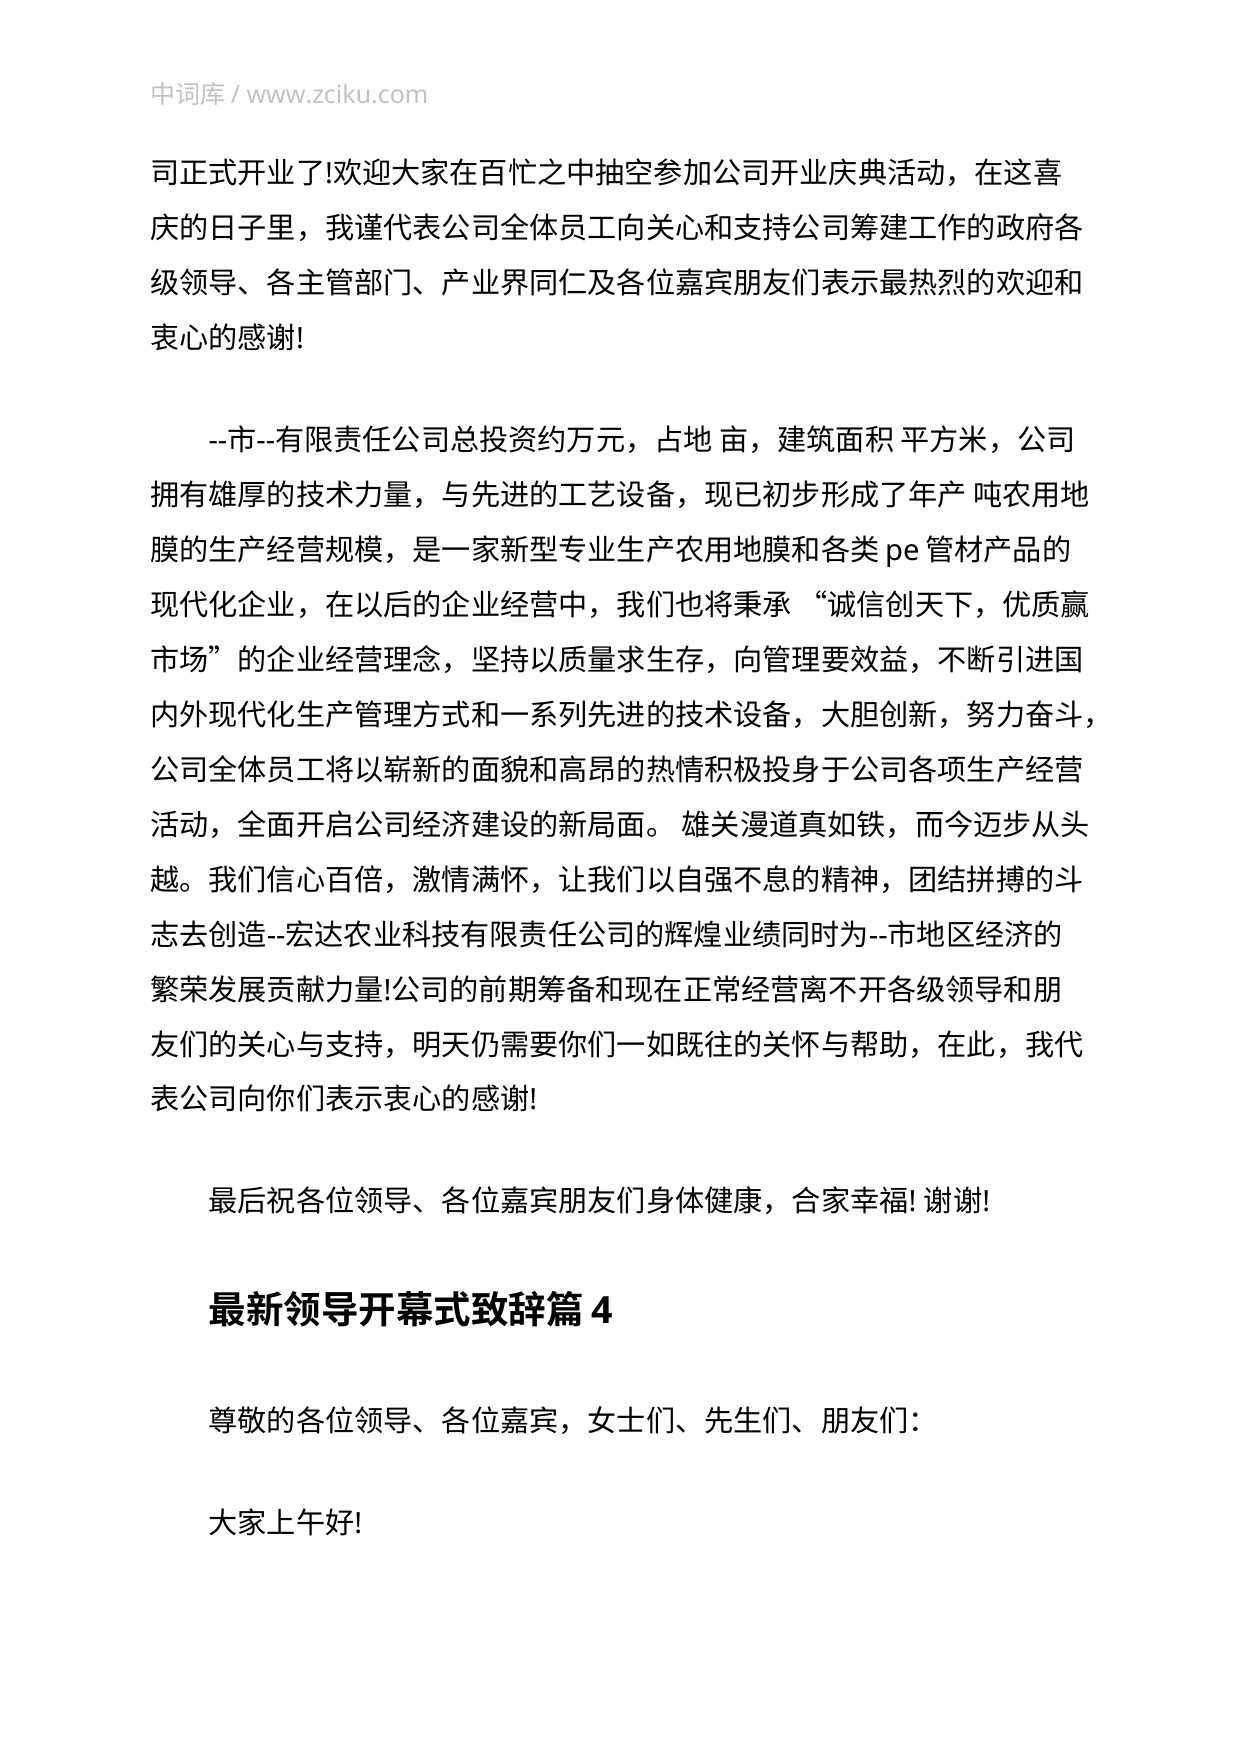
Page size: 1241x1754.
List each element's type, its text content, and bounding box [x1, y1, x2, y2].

text 大家上午好! [150, 1499, 1090, 1542]
text 最新领导开幕式致辞篇4 [150, 1280, 1090, 1334]
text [150, 150, 1090, 357]
text 最后祝各位领导、各位嘉宾朋友们身体健康，合家幸福! 谢谢! [150, 1178, 1090, 1220]
text --市--有限责任公司总投资约万元，占地 亩，建筑面积 平方米，公司拥有雄厚的技术力量，与先进的工艺设备，现已初步形成了年产 吨农用地膜的生产经营规模，是一家新型专业生产农用地膜和各类pe管材产品的现代化企业，在以后的企业经营中，我们也将秉承 “诚信创天下，优质赢市场”的企业经营理念，坚持以质量求生存，向管理要效益，不断引进国内外现代化生产管理方式和一系列先进的技术设备，大胆创新，努力奋斗，公司全体员工将以崭新的面貌和高昂的热情积极投身于公司各项生产经营活动，全面开启公司经济建设的新局面。 雄关漫道真如铁，而今迈步从头越。我们信心百倍，激情满怀，让我们以自强不息的精神，团结拼搏的斗志去创造--宏达农业科技有限责任公司的辉煌业绩同时为--市地区经济的繁荣发展贡献力量!公司的前期筹备和现在正常经营离不开各级领导和朋友们的关心与支持，明天仍需要你们一如既往的关怀与帮助，在此，我代表公司向你们表示衷心的感谢! [150, 417, 1090, 1118]
text 尊敬的各位领导、各位嘉宾，女士们、先生们、朋友们： [150, 1397, 1090, 1440]
